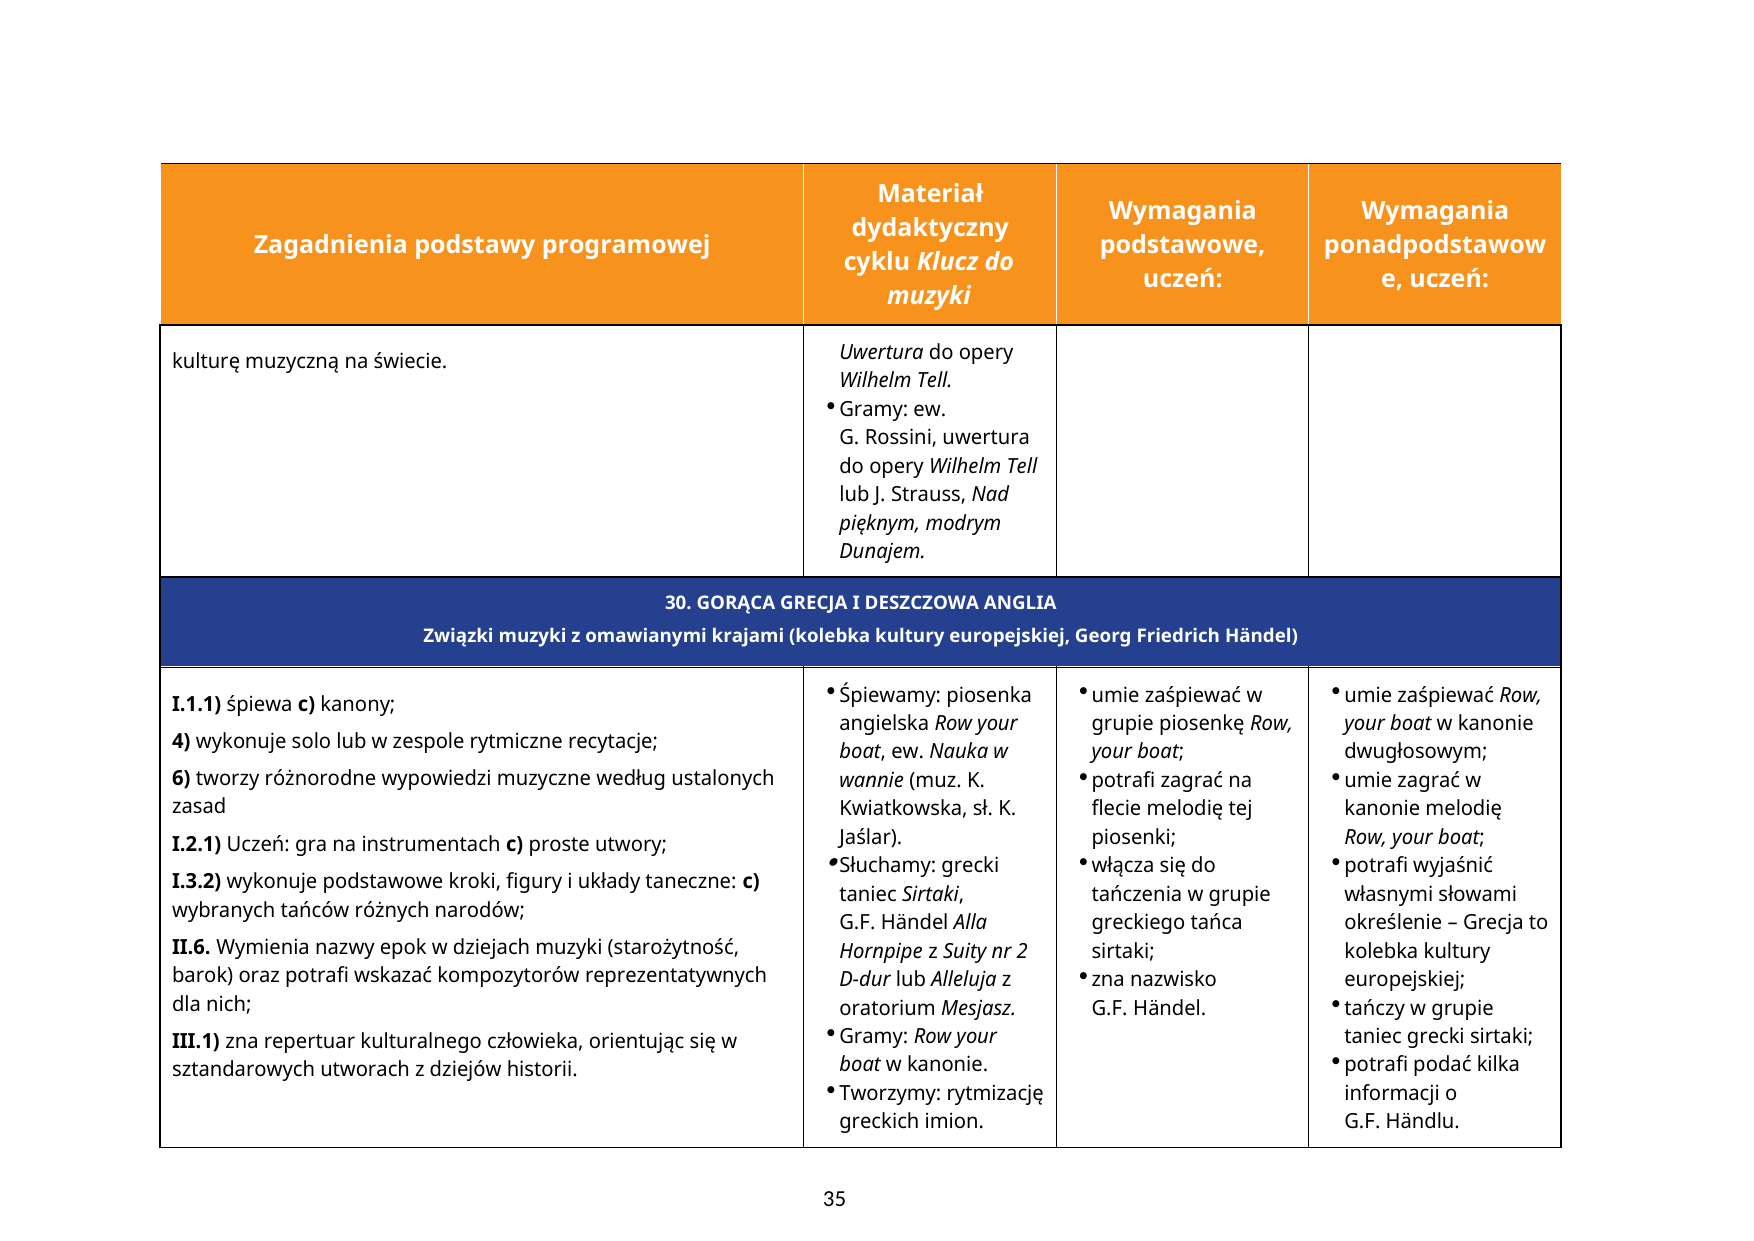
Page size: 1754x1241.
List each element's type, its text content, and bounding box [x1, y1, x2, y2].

table_cell 30. GORĄCA GRECJA I DESZCZOWA ANGLIA Związki muzyki z omawianymi krajami (kolebka kultury europejskiej, Georg Friedrich Händel) [161, 578, 1560, 666]
table_header Wymagania ponadpodstawowe, uczeń: [1309, 164, 1561, 324]
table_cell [804, 326, 1056, 576]
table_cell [804, 668, 1056, 1147]
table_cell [1057, 326, 1308, 576]
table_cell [161, 668, 803, 1147]
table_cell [1309, 326, 1560, 576]
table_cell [1309, 668, 1560, 1147]
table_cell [161, 326, 803, 576]
table_header Wymagania podstawowe, uczeń: [1057, 164, 1308, 324]
table_header Zagadnienia podstawy programowej [161, 164, 803, 324]
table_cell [1057, 668, 1308, 1147]
table_header Materiał dydaktyczny cyklu Klucz do muzyki [804, 164, 1056, 324]
